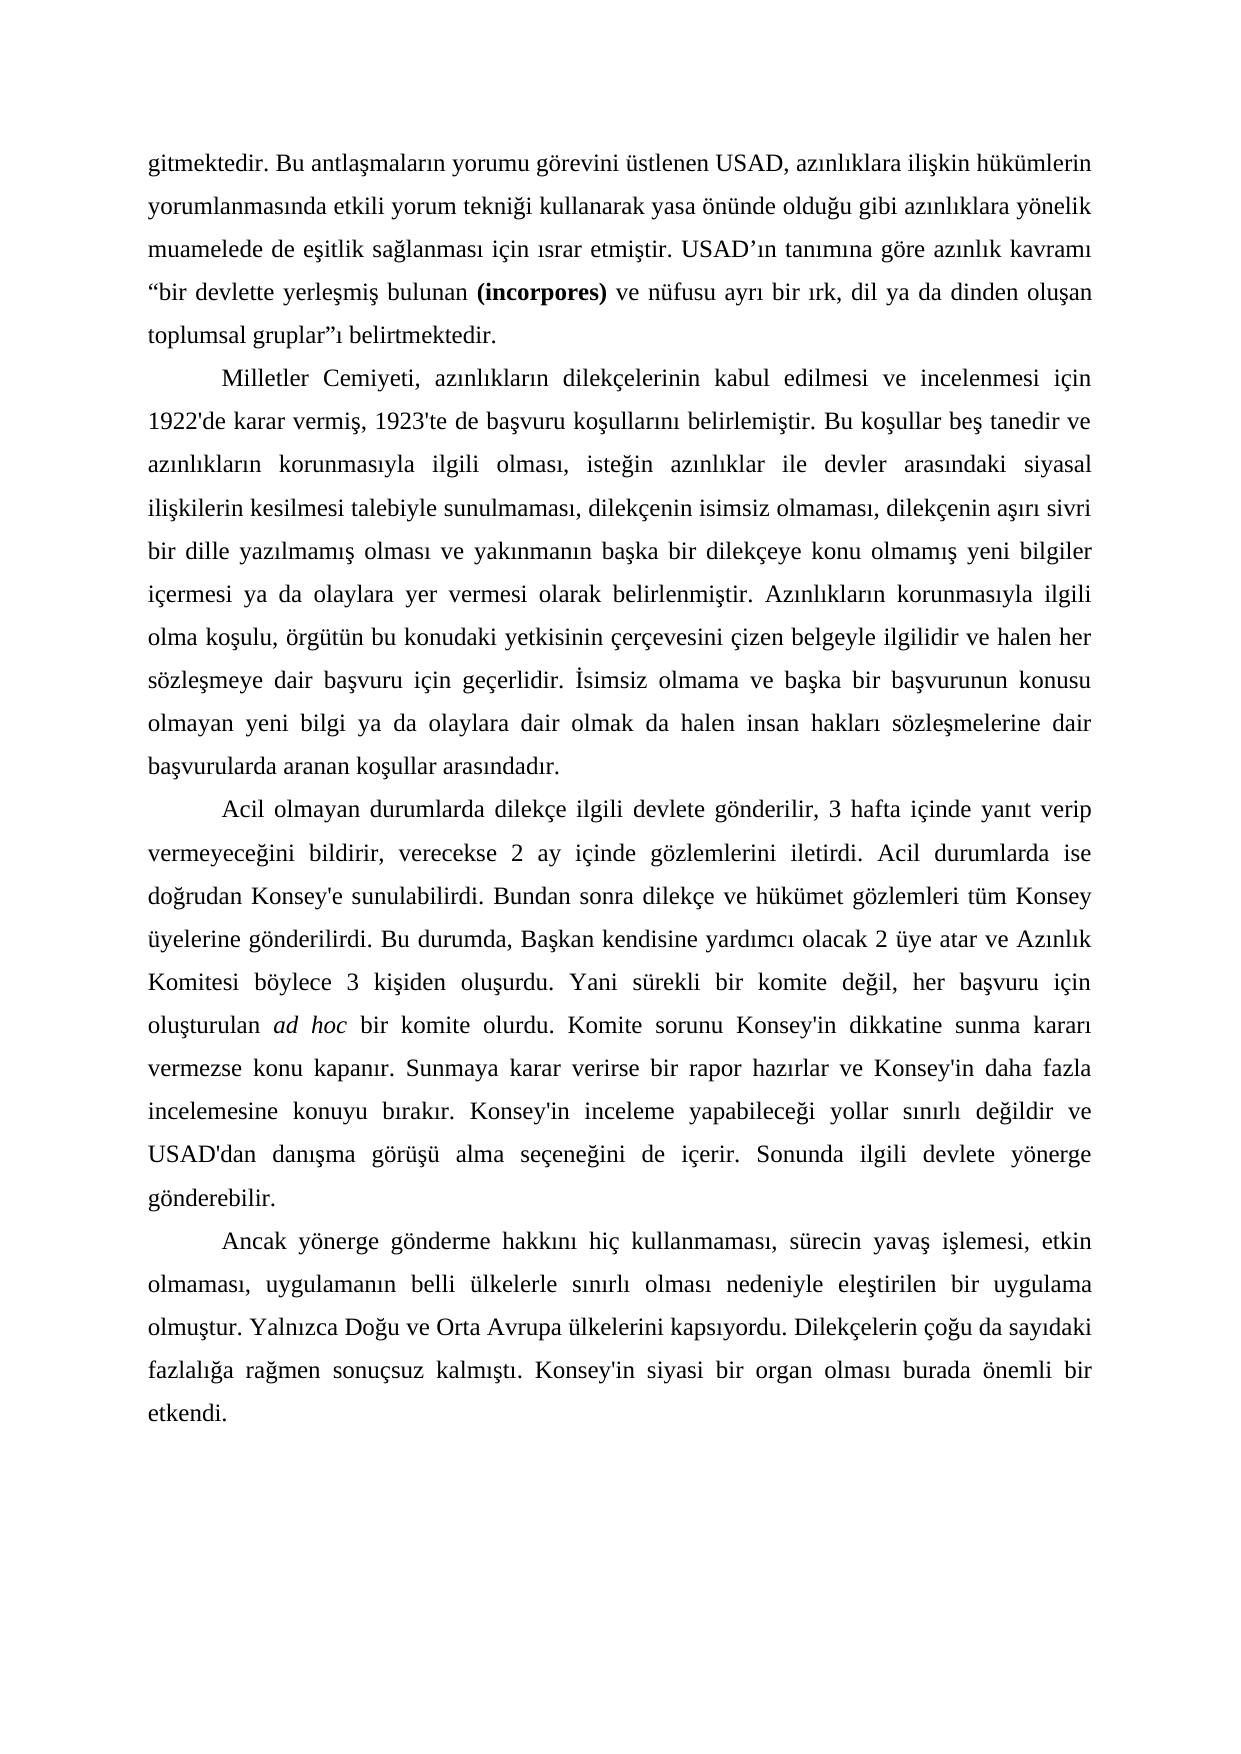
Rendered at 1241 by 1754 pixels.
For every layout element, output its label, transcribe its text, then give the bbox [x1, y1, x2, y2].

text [148, 148, 1093, 349]
text Milletler Cemiyeti, azınlıkların dilekçelerinin kabul edilmesi ve incelenmesi için 1922'de karar vermiş, 1923'te de başvuru koşullarını belirlemiştir. Bu koşullar beş tanedir ve azınlıkların korunmasıyla ilgili olması, isteğin azınlıklar ile devler arasındaki siyasal ilişkilerin kesilmesi talebiyle sunulmaması, dilekçenin isimsiz olmaması, dilekçenin aşırı sivri bir dille yazılmamış olması ve yakınmanın başka bir dilekçeye konu olmamış yeni bilgiler içermesi ya da olaylara yer vermesi olarak belirlenmiştir. Azınlıkların korunmasıyla ilgili olma koşulu, örgütün bu konudaki yetkisinin çerçevesini çizen belgeyle ilgilidir ve halen her sözleşmeye dair başvuru için geçerlidir. İsimsiz olmama ve başka bir başvurunun konusu olmayan yeni bilgi ya da olaylara dair olmak da halen insan hakları sözleşmelerine dair başvurularda aranan koşullar arasındadır. [148, 363, 1093, 780]
text Acil olmayan durumlarda dilekçe ilgili devlete gönderilir, 3 hafta içinde yanıt verip vermeyeceğini bildirir, verecekse 2 ay içinde gözlemlerini iletirdi. Acil durumlarda ise doğrudan Konsey'e sunulabilirdi. Bundan sonra dilekçe ve hükümet gözlemleri tüm Konsey üyelerine gönderilirdi. Bu durumda, Başkan kendisine yardımcı olacak 2 üye atar ve Azınlık Komitesi böylece 3 kişiden oluşurdu. Yani sürekli bir komite değil, her başvuru için oluşturulan ad hoc bir komite olurdu. Komite sorunu Konsey'in dikkatine sunma kararı vermezse konu kapanır. Sunmaya karar verirse bir rapor hazırlar ve Konsey'in daha fazla incelemesine konuyu bırakır. Konsey'in inceleme yapabileceği yollar sınırlı değildir ve USAD'dan danışma görüşü alma seçeneğini de içerir. Sonunda ilgili devlete yönerge gönderebilir. [148, 794, 1093, 1211]
text Ancak yönerge gönderme hakkını hiç kullanmaması, sürecin yavaş işlemesi, etkin olmaması, uygulamanın belli ülkelerle sınırlı olması nedeniyle eleştirilen bir uygulama olmuştur. Yalnızca Doğu ve Orta Avrupa ülkelerini kapsıyordu. Dilekçelerin çoğu da sayıdaki fazlalığa rağmen sonuçsuz kalmıştı. Konsey'in siyasi bir organ olması burada önemli bir etkendi. [148, 1226, 1093, 1427]
